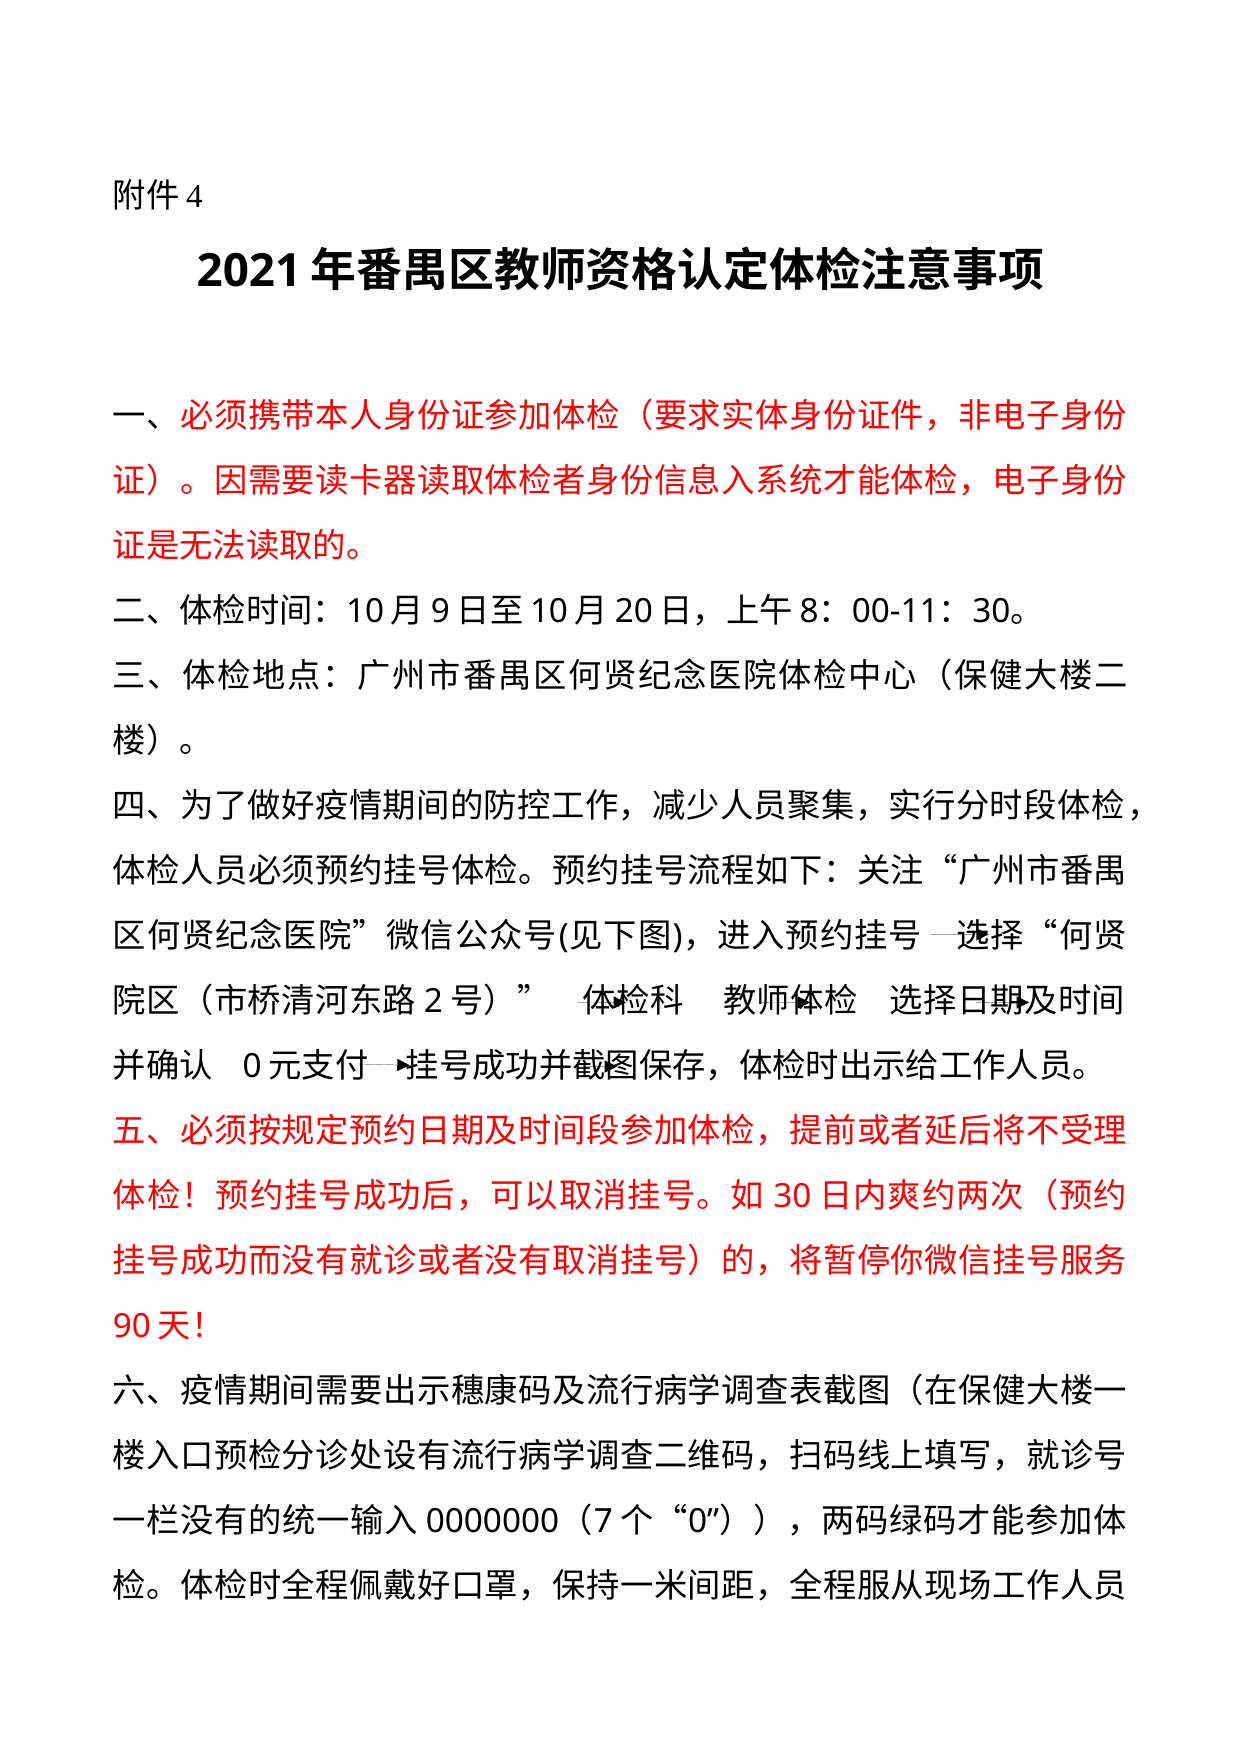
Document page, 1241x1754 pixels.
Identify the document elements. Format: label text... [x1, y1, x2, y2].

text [113, 1356, 1128, 1616]
text 四、为了做好疫情期间的防控工作，减少人员聚集，实行分时段体检，体检人员必须预约挂号体检。预约挂号流程如下：关注“广州市番禺区何贤纪念医院”微信公众号(见下图)，进入预约挂号 选择“何贤院区（市桥清河东路2号）” 体检科 教师体检 选择日期及时间并确认 0元支付 挂号成功并截图保存，体检时出示给工作人员。 [113, 771, 1128, 1096]
text 2021年番禺区教师资格认定体检注意事项 [112, 218, 1128, 316]
text 三、体检地点：广州市番禺区何贤纪念医院体检中心（保健大楼二楼）。 [113, 641, 1128, 771]
text 五、必须按规定预约日期及时间段参加体检，提前或者延后将不受理体检！预约挂号成功后，可以取消挂号。如30日内爽约两次（预约挂号成功而没有就诊或者没有取消挂号）的，将暂停你微信挂号服务90天！ [113, 1096, 1128, 1356]
text 二、体检时间：10月9日至10月20日，上午8：00-11：30。 [112, 576, 1128, 641]
text 附件4 [112, 164, 994, 218]
text 一、必须携带本人身份证参加体检（要求实体身份证件，非电子身份证）。因需要读卡器读取体检者身份信息入系统才能体检，电子身份证是无法读取的。 [112, 381, 1128, 576]
